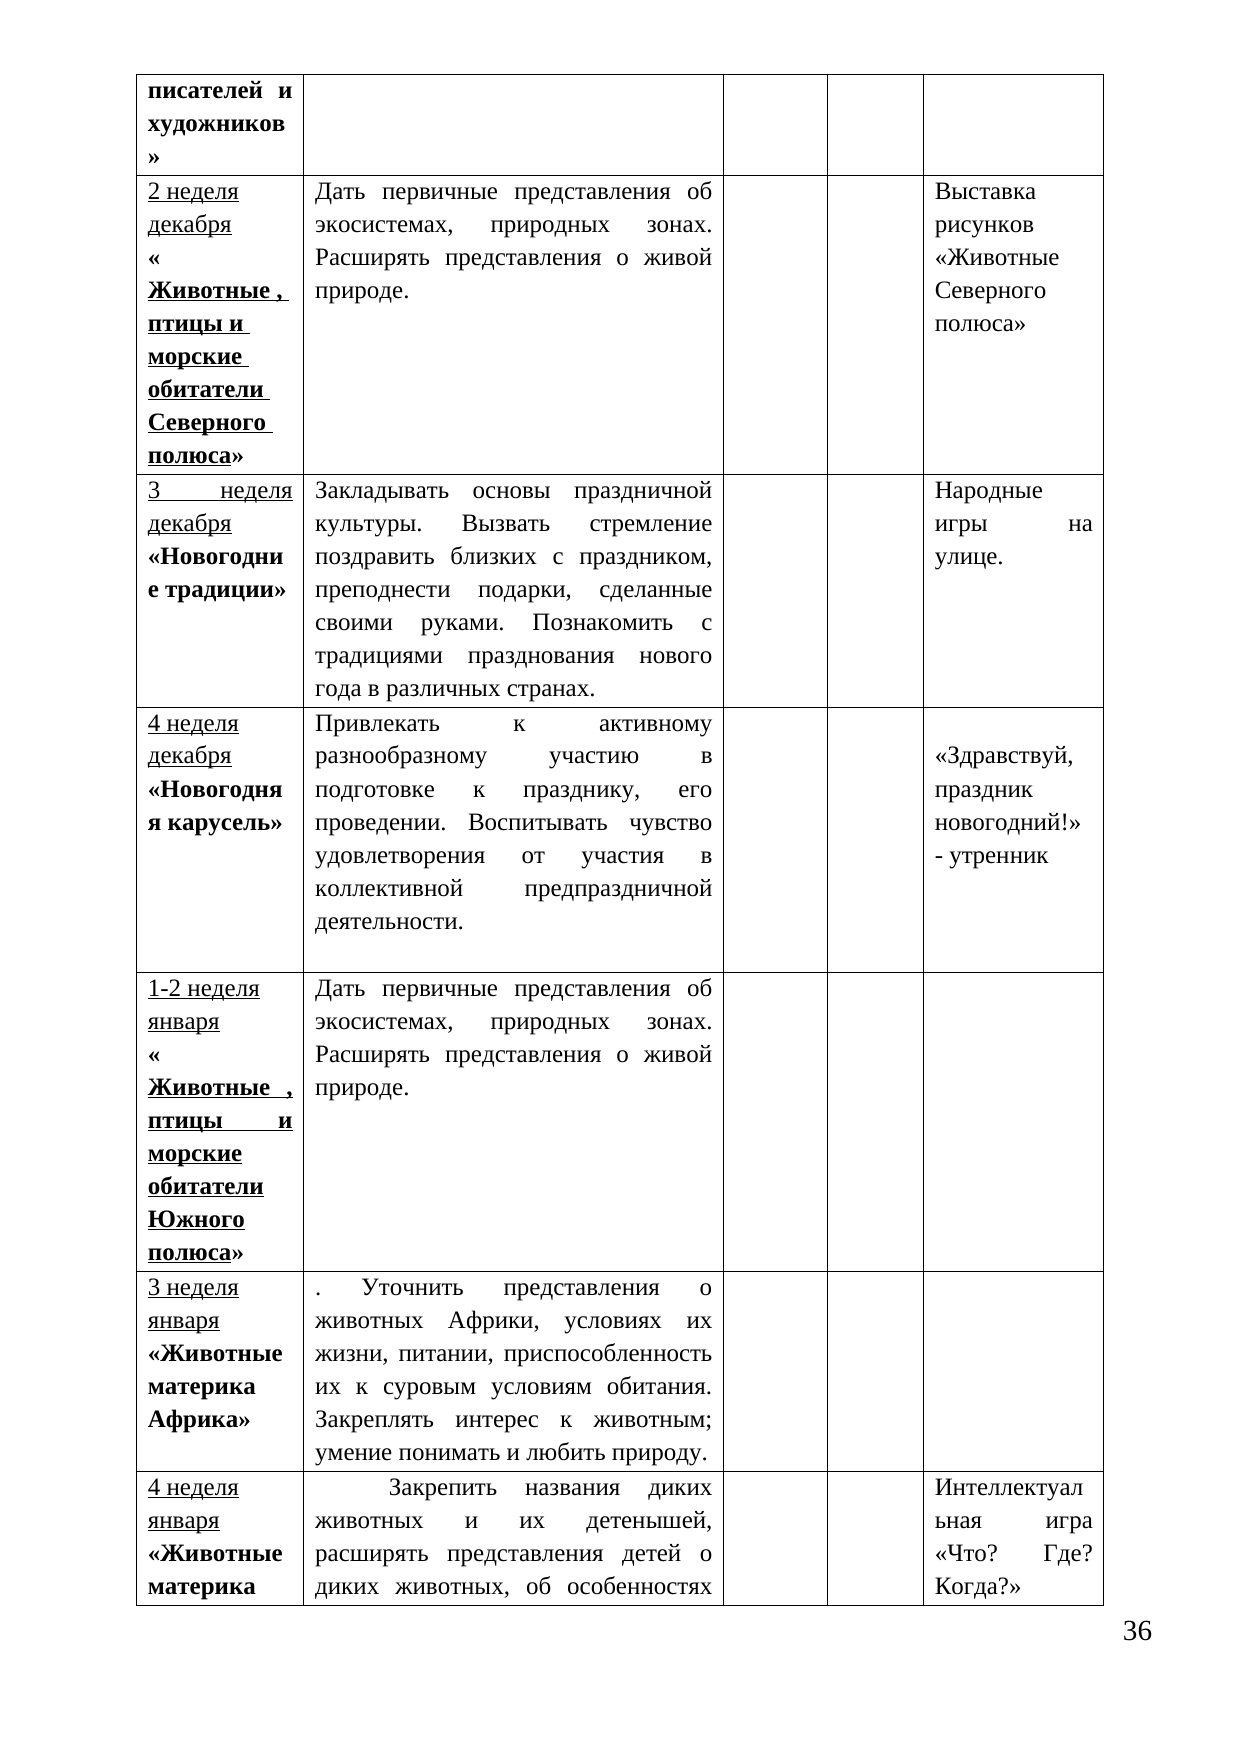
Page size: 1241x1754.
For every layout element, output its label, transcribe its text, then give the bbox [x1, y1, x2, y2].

table_cell 3 неделя января «Животные материка Африка» [137, 1404, 303, 1603]
table_cell 3 неделя декабря «Новогодние традиции» [137, 607, 303, 839]
table_cell [828, 1404, 923, 1603]
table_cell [304, 75, 723, 307]
table_cell [724, 75, 827, 307]
table_cell Дать первичные представления об экосистемах, природных зонах. Расширять представления о живой природе. [304, 308, 723, 606]
table_cell [828, 308, 923, 606]
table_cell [137, 75, 303, 307]
table_cell [924, 1404, 1103, 1603]
table_cell Народные игры на улице. [924, 607, 1103, 839]
table_cell [724, 607, 827, 839]
table_cell 1-2 неделя января «Животные , птицы и морские обитатели Южного полюса» [137, 1105, 303, 1403]
table_cell Привлекать к активному разнообразному участию в подготовке к празднику, его проведении. Воспитывать чувство удовлетворения от участия в коллективной предпраздничной деятельности. [304, 840, 723, 1104]
table_cell Дать первичные представления об экосистемах, природных зонах. Расширять представления о живой природе. [304, 1105, 723, 1403]
table_cell [924, 1105, 1103, 1403]
table_cell . Уточнить представления о животных Африки, условиях их жизни, питании, приспособленность их к суровым условиям обитания. Закреплять интерес к животным; умение понимать и любить природу. [304, 1404, 723, 1603]
table_cell [724, 1404, 827, 1603]
table_cell [828, 75, 923, 307]
table_cell 2 неделя декабря «Животные , птицы и морские обитатели Северного полюса» [137, 308, 303, 606]
table_cell [828, 840, 923, 1104]
table_cell [724, 308, 827, 606]
table_cell 4 неделя декабря «Новогодняя карусель» [137, 840, 303, 1104]
table_cell Закладывать основы праздничной культуры. Вызвать стремление поздравить близких с праздником, преподнести подарки, сделанные своими руками. Познакомить с традициями празднования нового года в различных странах. [304, 607, 723, 839]
table_cell «Здравствуй, праздник новогодний!» - утренник [924, 840, 1103, 1104]
table_cell [828, 1105, 923, 1403]
table_cell [828, 607, 923, 839]
table_cell [724, 1105, 827, 1403]
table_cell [924, 75, 1103, 307]
table_cell Выставка рисунков «Животные Северного полюса» [924, 308, 1103, 606]
table_cell [724, 840, 827, 1104]
